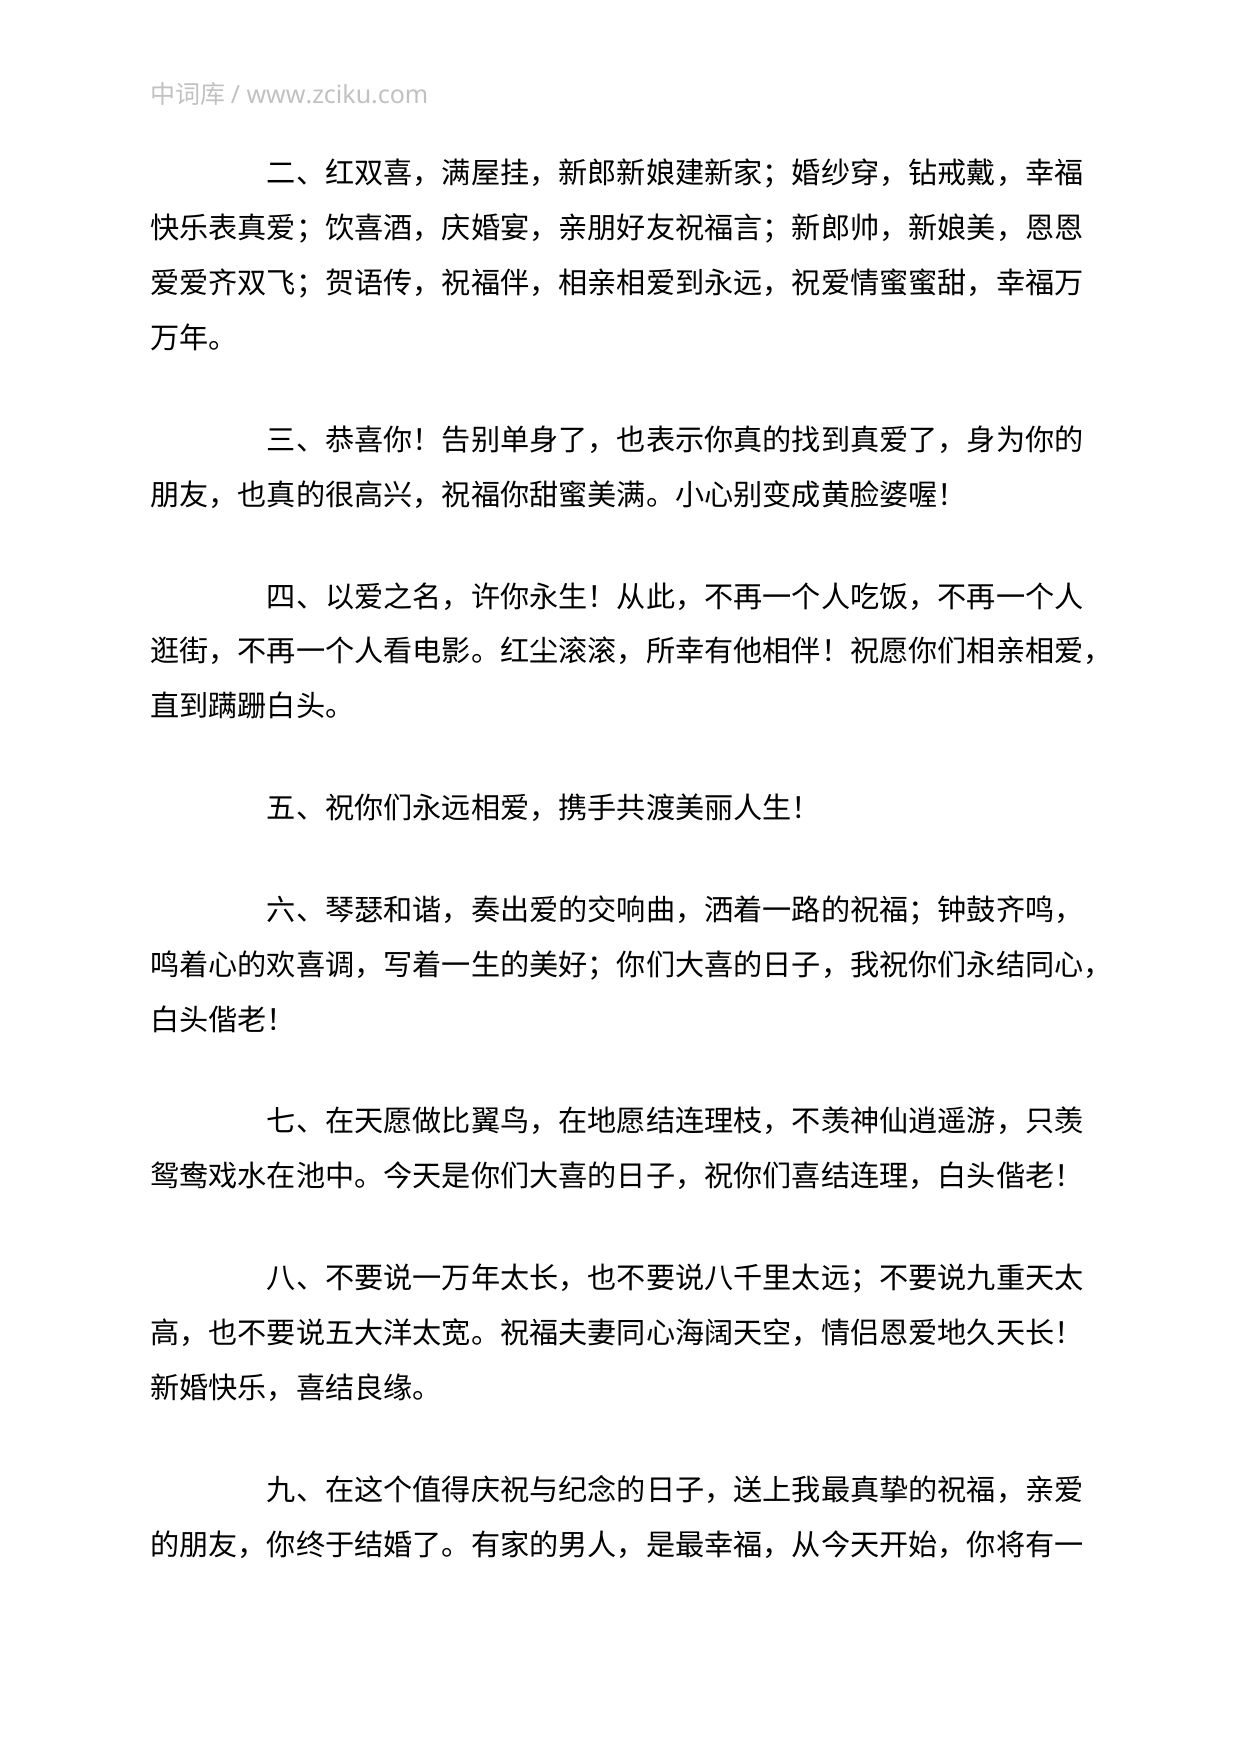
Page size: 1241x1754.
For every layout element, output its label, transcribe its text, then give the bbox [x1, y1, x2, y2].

text 六、琴瑟和谐，奏出爱的交响曲，洒着一路的祝福；钟鼓齐鸣，鸣着心的欢喜调，写着一生的美好；你们大喜的日子，我祝你们永结同心，白头偕老！ [150, 886, 1090, 1038]
text 八、不要说一万年太长，也不要说八千里太远；不要说九重天太高，也不要说五大洋太宽。祝福夫妻同心海阔天空，情侣恩爱地久天长！新婚快乐，喜结良缘。 [150, 1255, 1090, 1407]
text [150, 1466, 1090, 1563]
text 三、恭喜你！告别单身了，也表示你真的找到真爱了，身为你的朋友，也真的很高兴，祝福你甜蜜美满。小心别变成黄脸婆喔！ [150, 416, 1090, 514]
text 七、在天愿做比翼鸟，在地愿结连理枝，不羡神仙逍遥游，只羡鸳鸯戏水在池中。今天是你们大喜的日子，祝你们喜结连理，白头偕老！ [150, 1098, 1090, 1195]
text 二、红双喜，满屋挂，新郎新娘建新家；婚纱穿，钻戒戴，幸福快乐表真爱；饮喜酒，庆婚宴，亲朋好友祝福言；新郎帅，新娘美，恩恩爱爱齐双飞；贺语传，祝福伴，相亲相爱到永远，祝爱情蜜蜜甜，幸福万万年。 [150, 150, 1090, 357]
text 四、以爱之名，许你永生！从此，不再一个人吃饭，不再一个人逛街，不再一个人看电影。红尘滚滚，所幸有他相伴！祝愿你们相亲相爱，直到蹒跚白头。 [150, 573, 1090, 725]
text 五、祝你们永远相爱，携手共渡美丽人生！ [150, 785, 1090, 827]
